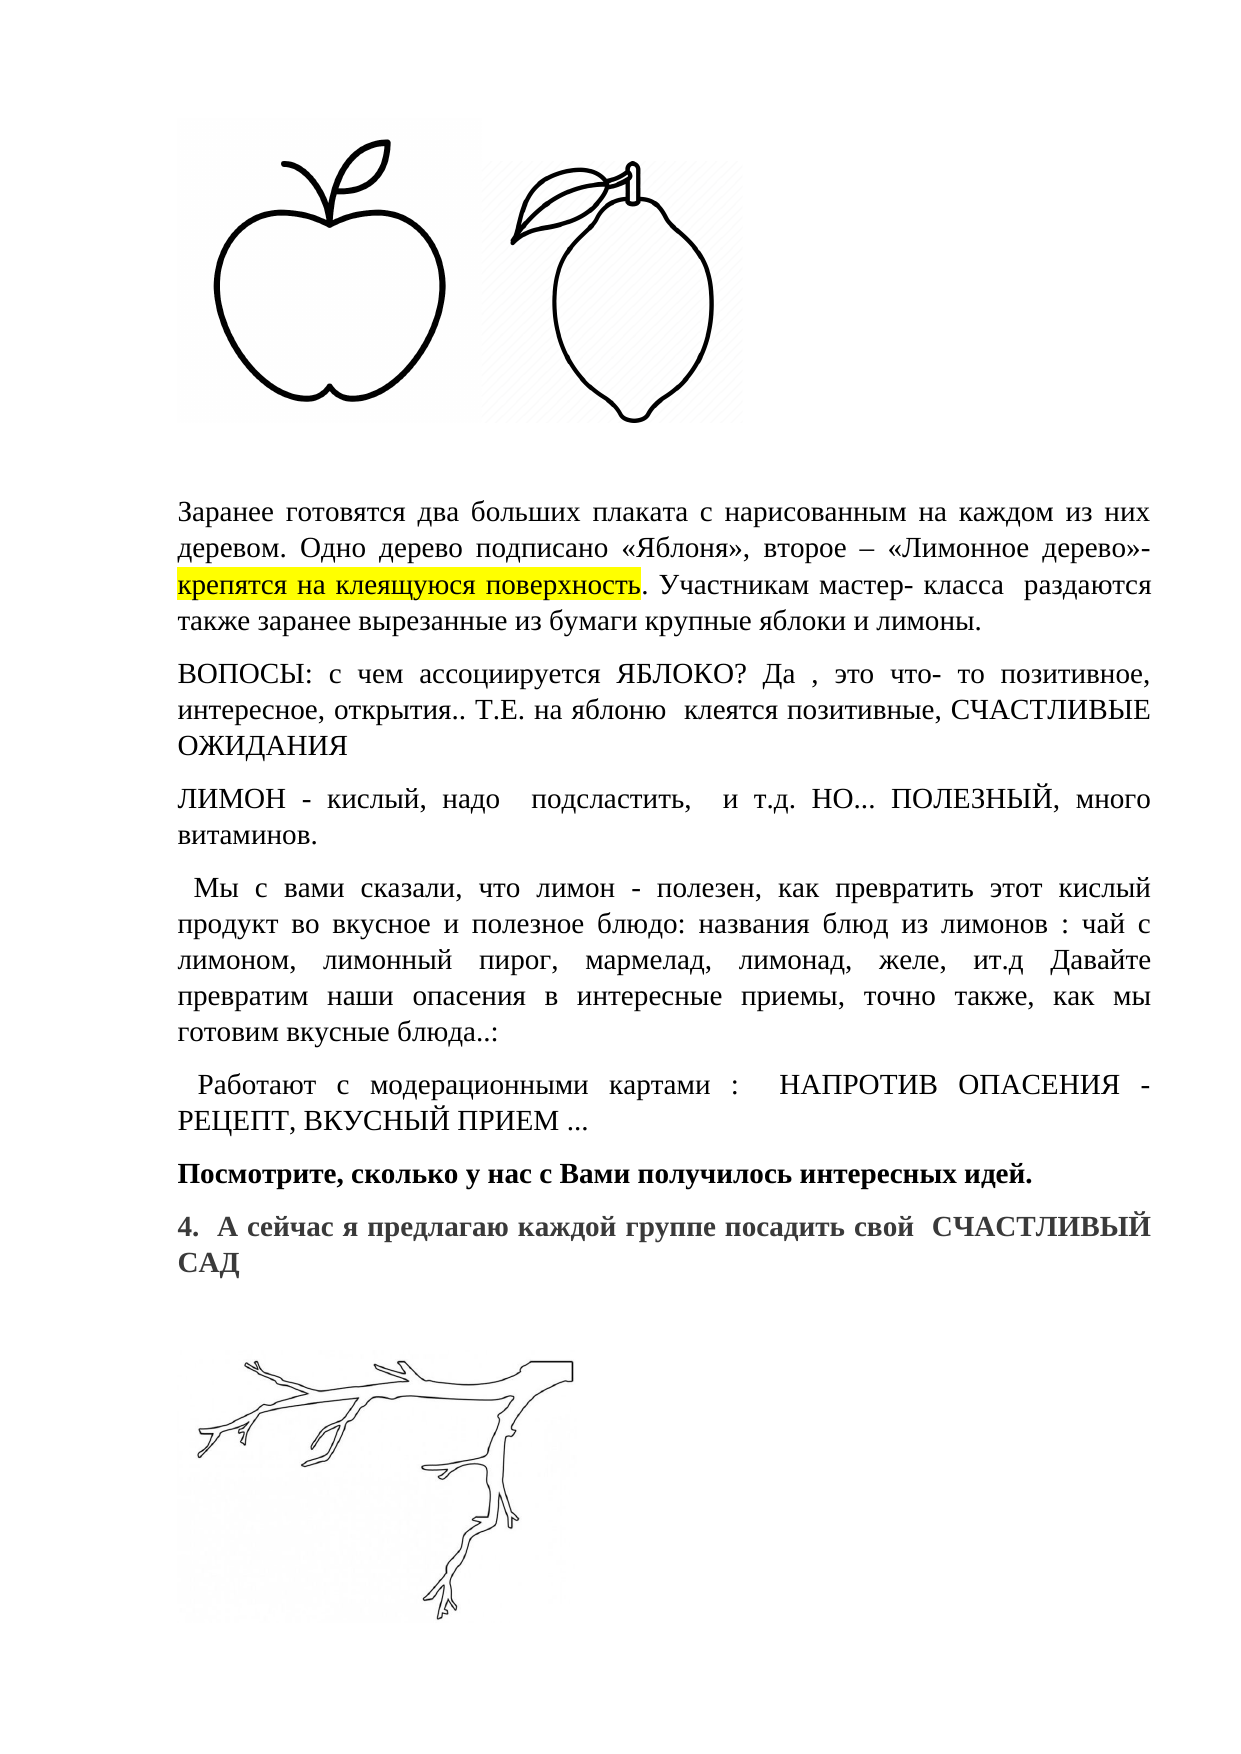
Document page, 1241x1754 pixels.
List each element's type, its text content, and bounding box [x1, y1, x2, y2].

text Заранее готовятся два больших плаката с нарисованным на каждом из них деревом. Одно дерево подписано «Яблоня», второе – «Лимонное дерево»- крепятся на клеящуюся поверхность. Участникам мастер- класса раздаются также заранее вырезанные из бумаги крупные яблоки и лимоны. [177, 494, 1152, 636]
picture [177, 118, 743, 423]
text Мы с вами сказали, что лимон - полезен, как превратить этот кислый продукт во вкусное и полезное блюдо: названия блюд из лимонов : чай с лимоном, лимонный пирог, мармелад, лимонад, желе, ит.д Давайте превратим наши опасения в интересные приемы, точно также, как мы готовим вкусные блюда..: [177, 870, 1152, 1048]
text 4. А сейчас я предлагаю каждой группе посадить свой СЧАСТЛИВЫЙ САД [177, 1209, 1152, 1279]
picture [177, 1350, 578, 1623]
text Работают с модерационными картами : НАПРОТИВ ОПАСЕНИЯ - РЕЦЕПТ, ВКУСНЫЙ ПРИЕМ ... [177, 1067, 1152, 1137]
text ВОПОСЫ: с чем ассоциируется ЯБЛОКО? Да , это что- то позитивное, интересное, открытия.. Т.Е. на яблоню клеятся позитивные, СЧАСТЛИВЫЕ ОЖИДАНИЯ [177, 656, 1152, 762]
text Посмотрите, сколько у нас с Вами получилось интересных идей. [177, 1156, 1152, 1190]
text ЛИМОН - кислый, надо подсластить, и т.д. НО... ПОЛЕЗНЫЙ, много витаминов. [177, 781, 1152, 851]
